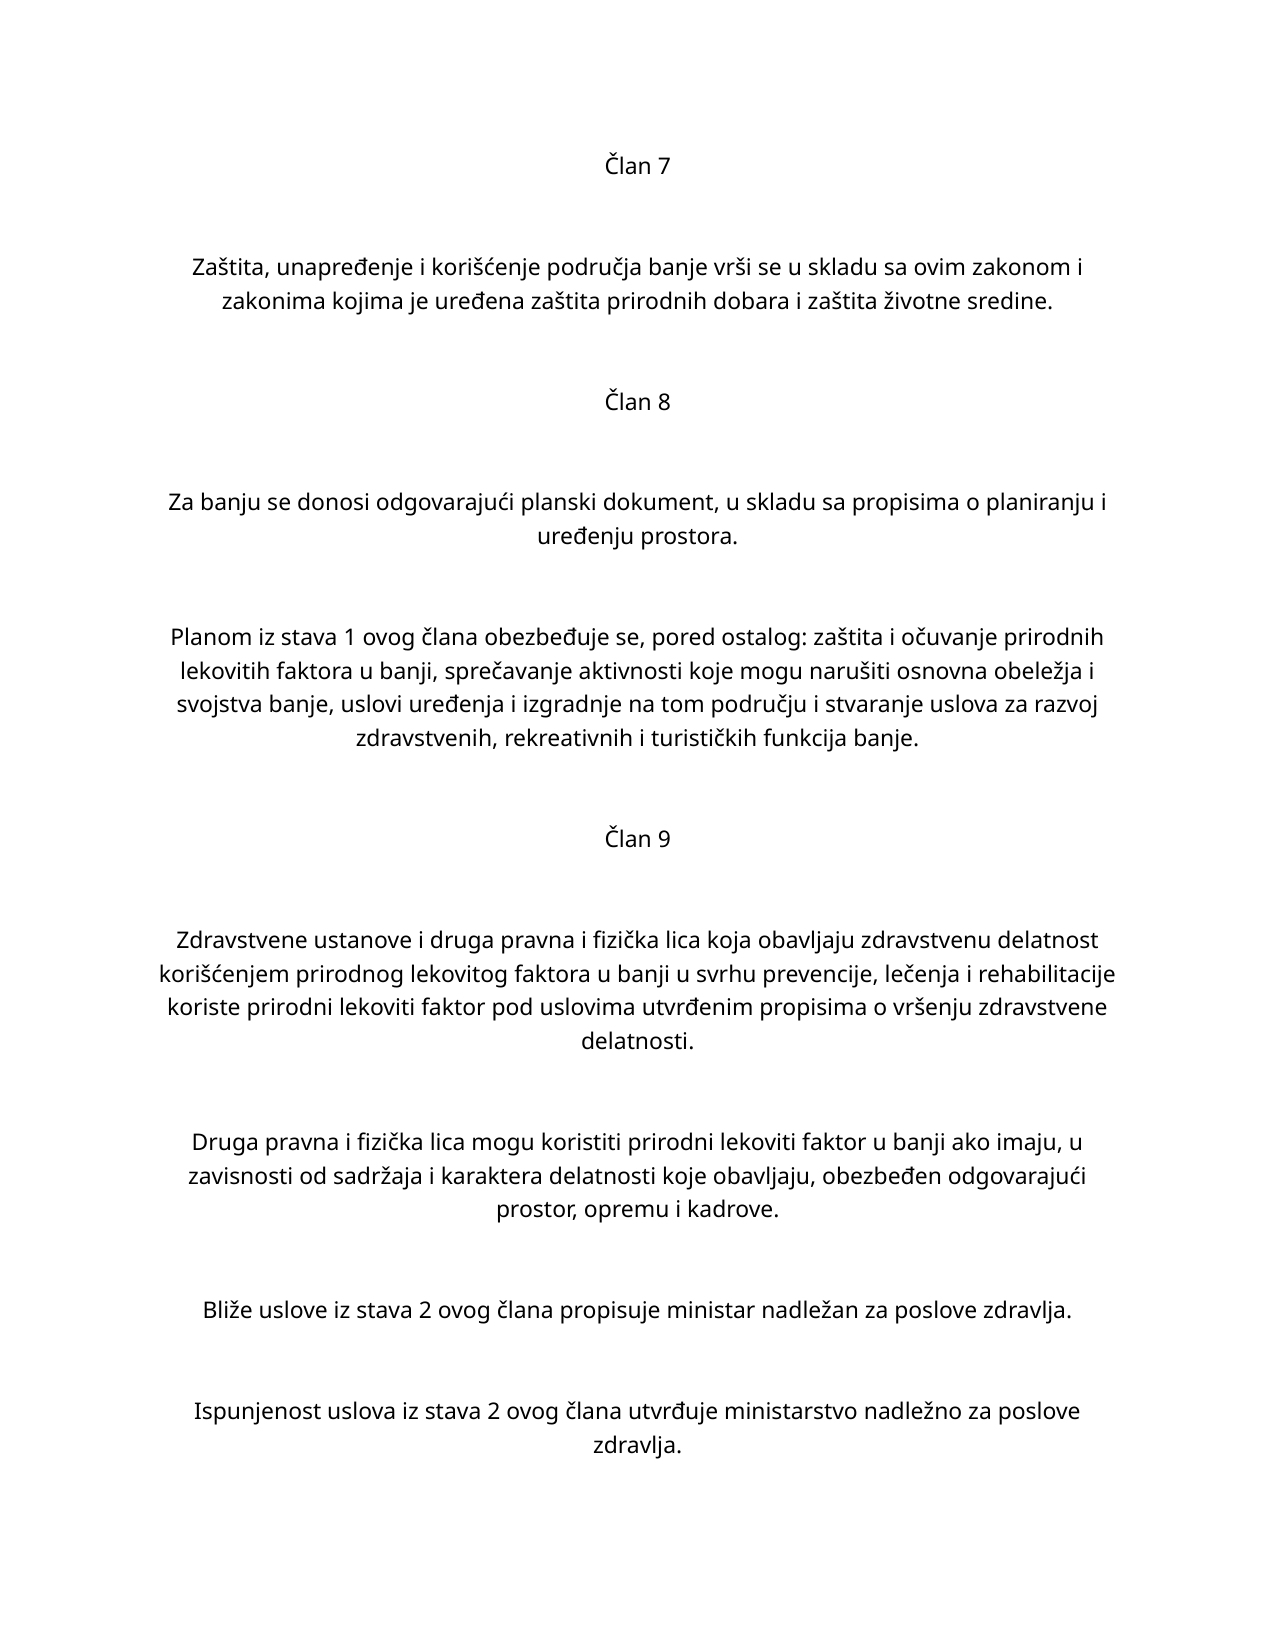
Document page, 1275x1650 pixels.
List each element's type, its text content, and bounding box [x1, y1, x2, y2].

text Član 8 [150, 385, 1125, 417]
text Zdravstvene ustanove i druga pravna i fizička lica koja obavljaju zdravstvenu delatnost korišćenjem prirodnog lekovitog faktora u banji u svrhu prevencije, lečenja i rehabilitacije koriste prirodni lekoviti faktor pod uslovima utvrđenim propisima o vršenju zdravstvene delatnosti. [150, 924, 1125, 1056]
text Druga pravna i fizička lica mogu koristiti prirodni lekoviti faktor u banji ako imaju, u zavisnosti od sadržaja i karaktera delatnosti koje obavljaju, obezbeđen odgovarajući prostor, opremu i kadrove. [150, 1126, 1125, 1224]
text Planom iz stava 1 ovog člana obezbeđuje se, pored ostalog: zaštita i očuvanje prirodnih lekovitih faktora u banji, sprečavanje aktivnosti koje mogu narušiti osnovna obeležja i svojstva banje, uslovi uređenja i izgradnje na tom području i stvaranje uslova za razvoj zdravstvenih, rekreativnih i turističkih funkcija banje. [150, 621, 1125, 753]
text Bliže uslove iz stava 2 ovog člana propisuje ministar nadležan za poslove zdravlja. [150, 1294, 1125, 1325]
text Član 7 [150, 150, 1125, 181]
text Zaštita, unapređenje i korišćenje područja banje vrši se u skladu sa ovim zakonom i zakonima kojima je uređena zaštita prirodnih dobara i zaštita životne sredine. [150, 251, 1125, 316]
text Član 9 [150, 823, 1125, 854]
text Ispunjenost uslova iz stava 2 ovog člana utvrđuje ministarstvo nadležno za poslove zdravlja. [150, 1395, 1125, 1460]
text Za banju se donosi odgovarajući planski dokument, u skladu sa propisima o planiranju i uređenju prostora. [150, 486, 1125, 551]
